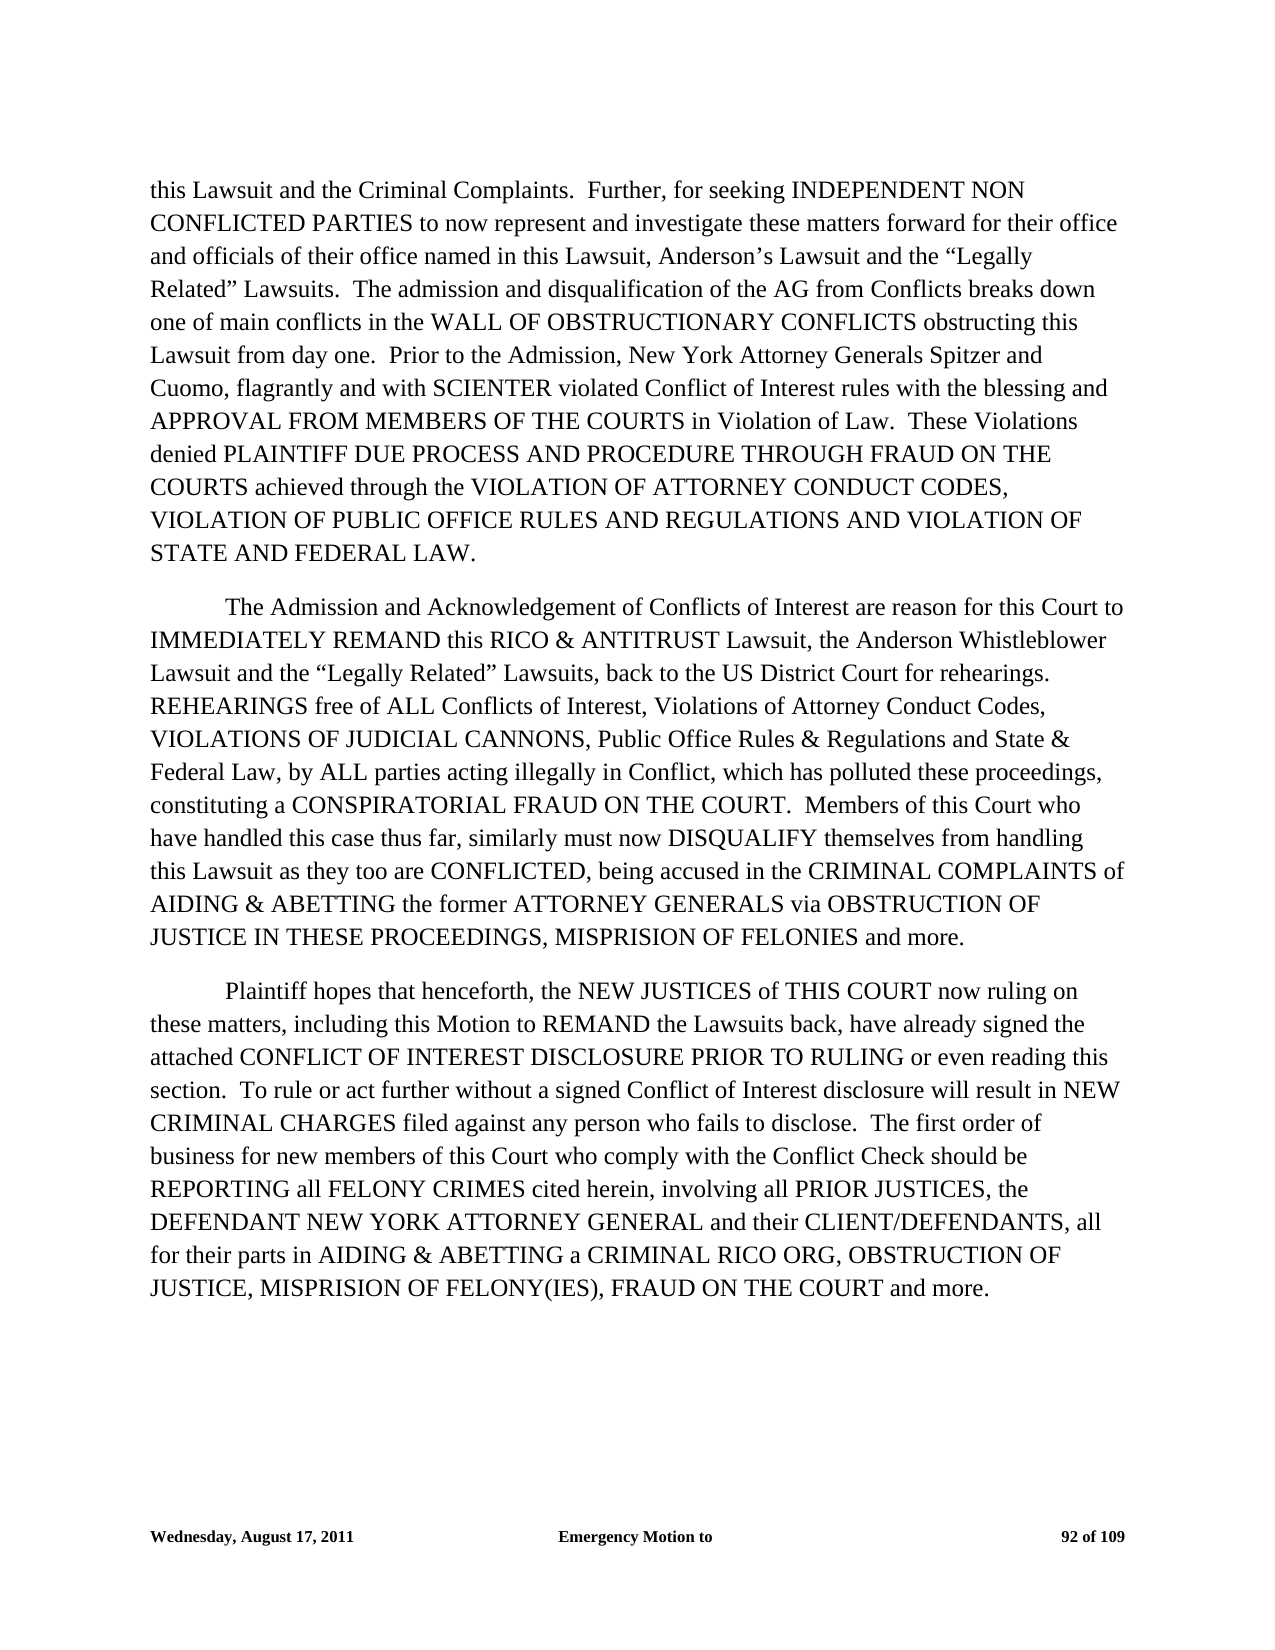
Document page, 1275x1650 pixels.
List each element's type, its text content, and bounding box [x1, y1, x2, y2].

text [150, 175, 1125, 567]
text Plaintiff hopes that henceforth, the NEW JUSTICES of THIS COURT now ruling on these matters, including this Motion to REMAND the Lawsuits back, have already signed the attached CONFLICT OF INTEREST DISCLOSURE PRIOR TO RULING or even reading this section. To rule or act further without a signed Conflict of Interest disclosure will result in NEW CRIMINAL CHARGES filed against any person who fails to disclose. The first order of business for new members of this Court who comply with the Conflict Check should be REPORTING all FELONY CRIMES cited herein, involving all PRIOR JUSTICES, the DEFENDANT NEW YORK ATTORNEY GENERAL and their CLIENT/DEFENDANTS, all for their parts in AIDING & ABETTING a CRIMINAL RICO ORG, OBSTRUCTION OF JUSTICE, MISPRISION OF FELONY(IES), FRAUD ON THE COURT and more. [150, 976, 1125, 1302]
text The Admission and Acknowledgement of Conflicts of Interest are reason for this Court to IMMEDIATELY REMAND this RICO & ANTITRUST Lawsuit, the Anderson Whistleblower Lawsuit and the “Legally Related” Lawsuits, back to the US District Court for rehearings. REHEARINGS free of ALL Conflicts of Interest, Violations of Attorney Conduct Codes, VIOLATIONS OF JUDICIAL CANNONS, Public Office Rules & Regulations and State & Federal Law, by ALL parties acting illegally in Conflict, which has polluted these proceedings, constituting a CONSPIRATORIAL FRAUD ON THE COURT. Members of this Court who have handled this case thus far, similarly must now DISQUALIFY themselves from handling this Lawsuit as they too are CONFLICTED, being accused in the CRIMINAL COMPLAINTS of AIDING & ABETTING the former ATTORNEY GENERALS via OBSTRUCTION OF JUSTICE IN THESE PROCEEDINGS, MISPRISION OF FELONIES and more. [150, 592, 1125, 951]
